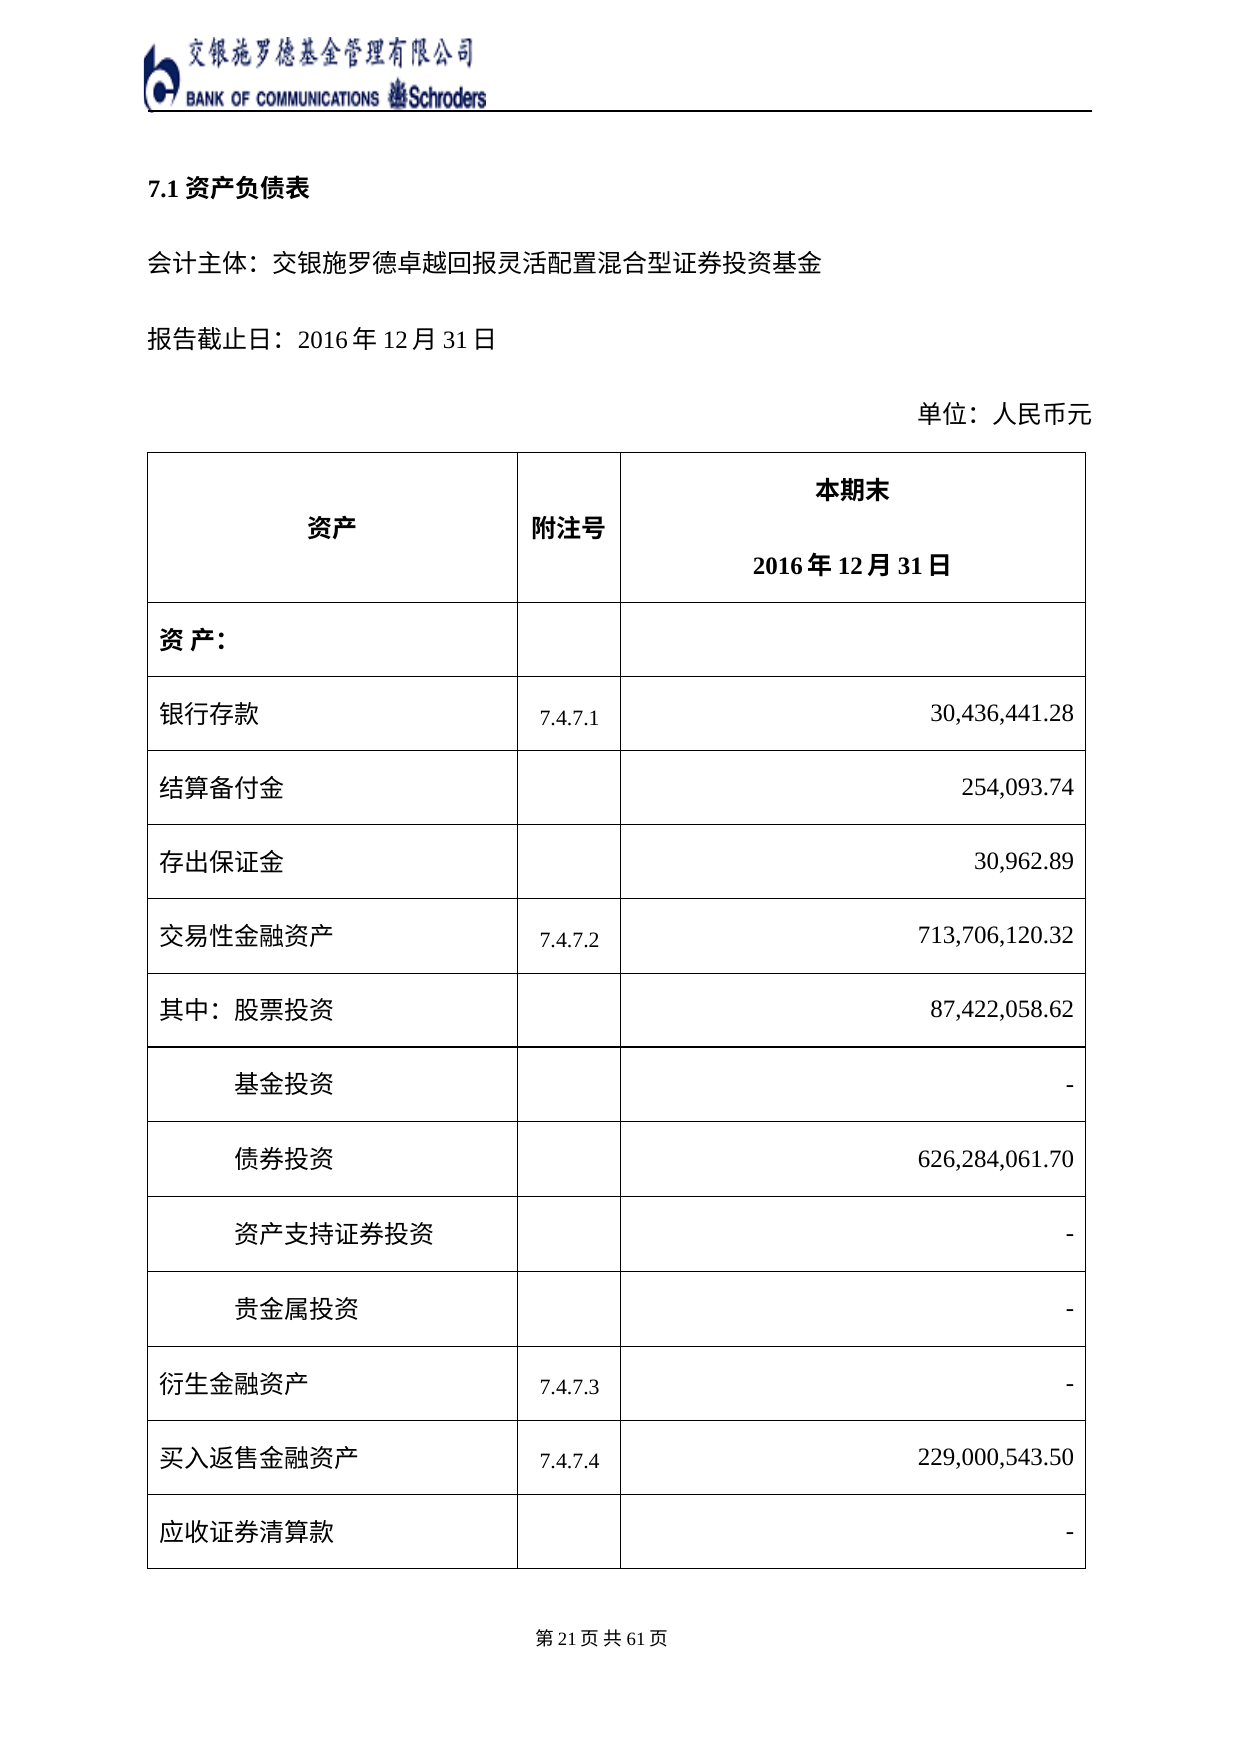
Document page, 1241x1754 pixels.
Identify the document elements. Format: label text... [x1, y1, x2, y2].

subtitle 7.1 资产负债表 [148, 154, 1092, 219]
table_cell [518, 603, 620, 676]
table_cell 7.4.7.2 [518, 899, 620, 972]
table_cell [621, 603, 1085, 676]
table_cell [518, 1048, 620, 1121]
table_cell [518, 1122, 620, 1196]
table_cell 其中：股票投资 [148, 974, 517, 1046]
text 报告截止日：2016年12月31日 [148, 305, 1092, 370]
table_cell 7.4.7.1 [518, 677, 620, 750]
table_cell 买入返售金融资产 [148, 1421, 517, 1494]
table_cell 254,093.74 [621, 751, 1085, 824]
table_header 本期末 2016年12月31日 [621, 453, 1085, 602]
table_cell 交易性金融资产 [148, 899, 517, 972]
table_cell 债券投资 [148, 1122, 517, 1196]
table_cell 30,436,441.28 [621, 677, 1085, 750]
table_cell 衍生金融资产 [148, 1347, 517, 1420]
table_cell 7.4.7.3 [518, 1347, 620, 1420]
table_cell [518, 825, 620, 898]
table_cell 资产支持证券投资 [148, 1197, 517, 1271]
table_cell 银行存款 [148, 677, 517, 750]
table_cell 713,706,120.32 [621, 899, 1085, 972]
table_cell [518, 1495, 620, 1568]
picture [143, 37, 486, 113]
table_cell 7.4.7.4 [518, 1421, 620, 1494]
table_cell 229,000,543.50 [621, 1421, 1085, 1494]
table_cell 应收证券清算款 [148, 1495, 517, 1568]
table_cell 存出保证金 [148, 825, 517, 898]
table_cell [518, 1197, 620, 1271]
table_cell 贵金属投资 [148, 1272, 517, 1346]
table_cell [518, 1272, 620, 1346]
table_cell 基金投资 [148, 1048, 517, 1121]
table_cell 结算备付金 [148, 751, 517, 824]
table_header 资产 [148, 453, 517, 602]
table_header 附注号 [518, 453, 620, 602]
table_cell 30,962.89 [621, 825, 1085, 898]
table_cell - [621, 1495, 1085, 1568]
table_cell 资 产： [148, 603, 517, 676]
text 单位：人民币元 [149, 380, 1092, 445]
table_cell - [621, 1272, 1085, 1346]
table_cell - [621, 1048, 1085, 1121]
table_cell [518, 751, 620, 824]
table_cell 87,422,058.62 [621, 974, 1085, 1046]
text 会计主体：交银施罗德卓越回报灵活配置混合型证券投资基金 [148, 229, 1092, 294]
table_cell [518, 974, 620, 1046]
table_cell - [621, 1197, 1085, 1271]
table_cell - [621, 1347, 1085, 1420]
table_cell 626,284,061.70 [621, 1122, 1085, 1196]
